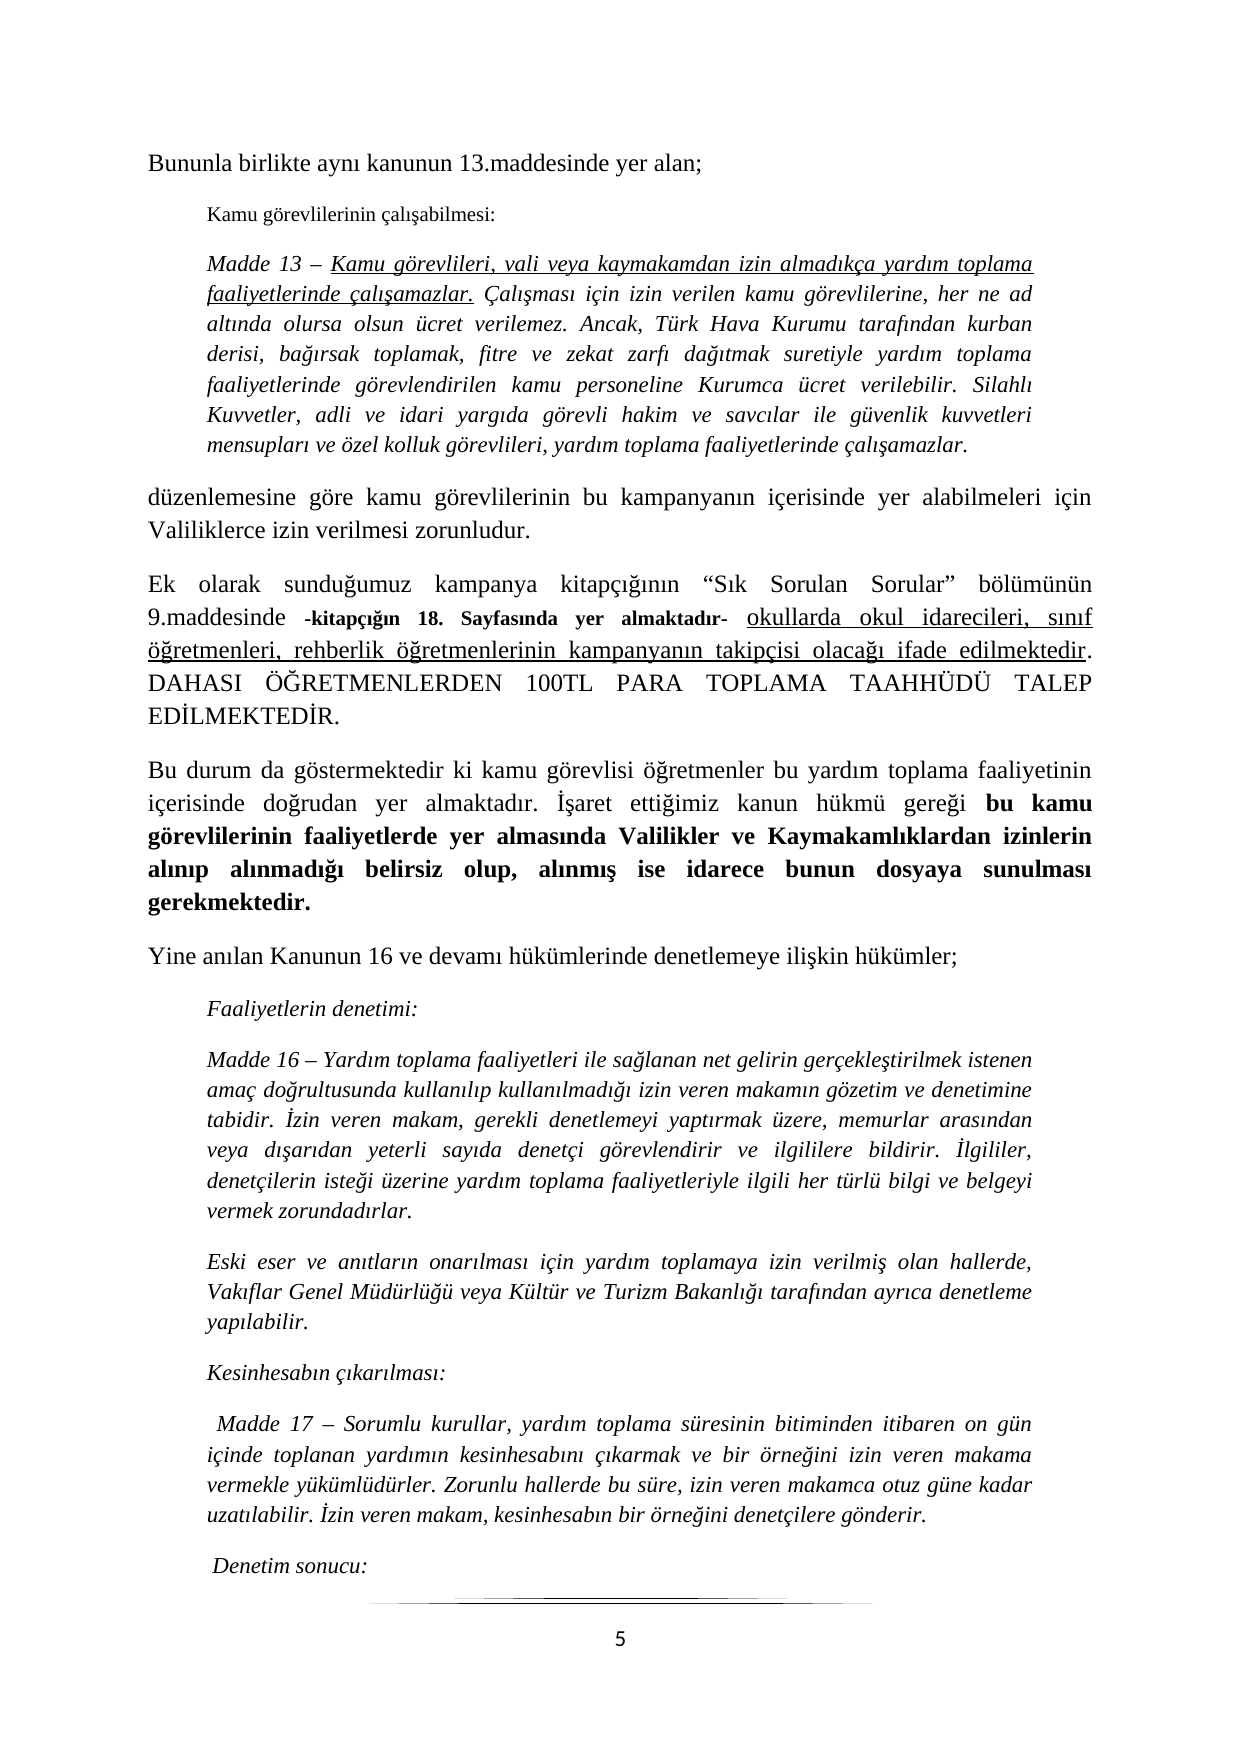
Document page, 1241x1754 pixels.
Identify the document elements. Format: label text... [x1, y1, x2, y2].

text Yine anılan Kanunun 16 ve devamı hükümlerinde denetlemeye ilişkin hükümler; [148, 941, 1093, 970]
text düzenlemesine göre kamu görevlilerinin bu kampanyanın içerisinde yer alabilmeleri için Valiliklerce izin verilmesi zorunludur. [148, 482, 1093, 544]
text Kamu görevlilerinin çalışabilmesi: [207, 201, 1033, 226]
text Madde 13 – Kamu görevlileri, vali veya kaymakamdan izin almadıkça yardım toplama faaliyetlerinde çalışamazlar. Çalışması için izin verilen kamu görevlilerine, her ne ad altında olursa olsun ücret verilemez. Ancak, Türk Hava Kurumu tarafından kurban derisi, bağırsak toplamak, fitre ve zekat zarfı dağıtmak suretiyle yardım toplama faaliyetlerinde görevlendirilen kamu personeline Kurumca ücret verilebilir. Silahlı Kuvvetler, adli ve idari yargıda görevli hakim ve savcılar ile güvenlik kuvvetleri mensupları ve özel kolluk görevlileri, yardım toplama faaliyetlerinde çalışamazlar. [207, 250, 1033, 457]
text Denetim sonucu: [207, 1552, 1033, 1578]
text Bununla birlikte aynı kanunun 13.maddesinde yer alan; [148, 148, 1093, 176]
text Bu durum da göstermektedir ki kamu görevlisi öğretmenler bu yardım toplama faaliyetinin içerisinde doğrudan yer almaktadır. İşaret ettiğimiz kanun hükmü gereği bu kamu görevlilerinin faaliyetlerde yer almasında Valilikler ve Kaymakamlıklardan izinlerin alınıp alınmadığı belirsiz olup, alınmış ise idarece bunun dosyaya sunulması gerekmektedir. [148, 755, 1093, 916]
text Kesinhesabın çıkarılması: [207, 1359, 1033, 1386]
text Faaliyetlerin denetimi: [207, 995, 1033, 1021]
text Eski eser ve anıtların onarılması için yardım toplamaya izin verilmiş olan hallerde, Vakıflar Genel Müdürlüğü veya Kültür ve Turizm Bakanlığı tarafından ayrıca denetleme yapılabilir. [207, 1248, 1033, 1335]
text Madde 17 – Sorumlu kurullar, yardım toplama süresinin bitiminden itibaren on gün içinde toplanan yardımın kesinhesabını çıkarmak ve bir örneğini izin veren makama vermekle yükümlüdürler. Zorunlu hallerde bu süre, izin veren makamca otuz güne kadar uzatılabilir. İzin veren makam, kesinhesabın bir örneğini denetçilere gönderir. [207, 1410, 1033, 1527]
text Ek olarak sunduğumuz kampanya kitapçığının “Sık Sorulan Sorular” bölümünün 9.maddesinde -kitapçığın 18. Sayfasında yer almaktadır- okullarda okul idarecileri, sınıf öğretmenleri, rehberlik öğretmenlerinin kampanyanın takipçisi olacağı ifade edilmektedir. DAHASI ÖĞRETMENLERDEN 100TL PARA TOPLAMA TAAHHÜDÜ TALEP EDİLMEKTEDİR. [148, 569, 1093, 730]
text Madde 16 – Yardım toplama faaliyetleri ile sağlanan net gelirin gerçekleştirilmek istenen amaç doğrultusunda kullanılıp kullanılmadığı izin veren makamın gözetim ve denetimine tabidir. İzin veren makam, gerekli denetlemeyi yaptırmak üzere, memurlar arasından veya dışarıdan yeterli sayıda denetçi görevlendirir ve ilgililere bildirir. İlgililer, denetçilerin isteği üzerine yardım toplama faaliyetleriyle ilgili her türlü bilgi ve belgeyi vermek zorundadırlar. [207, 1046, 1033, 1223]
